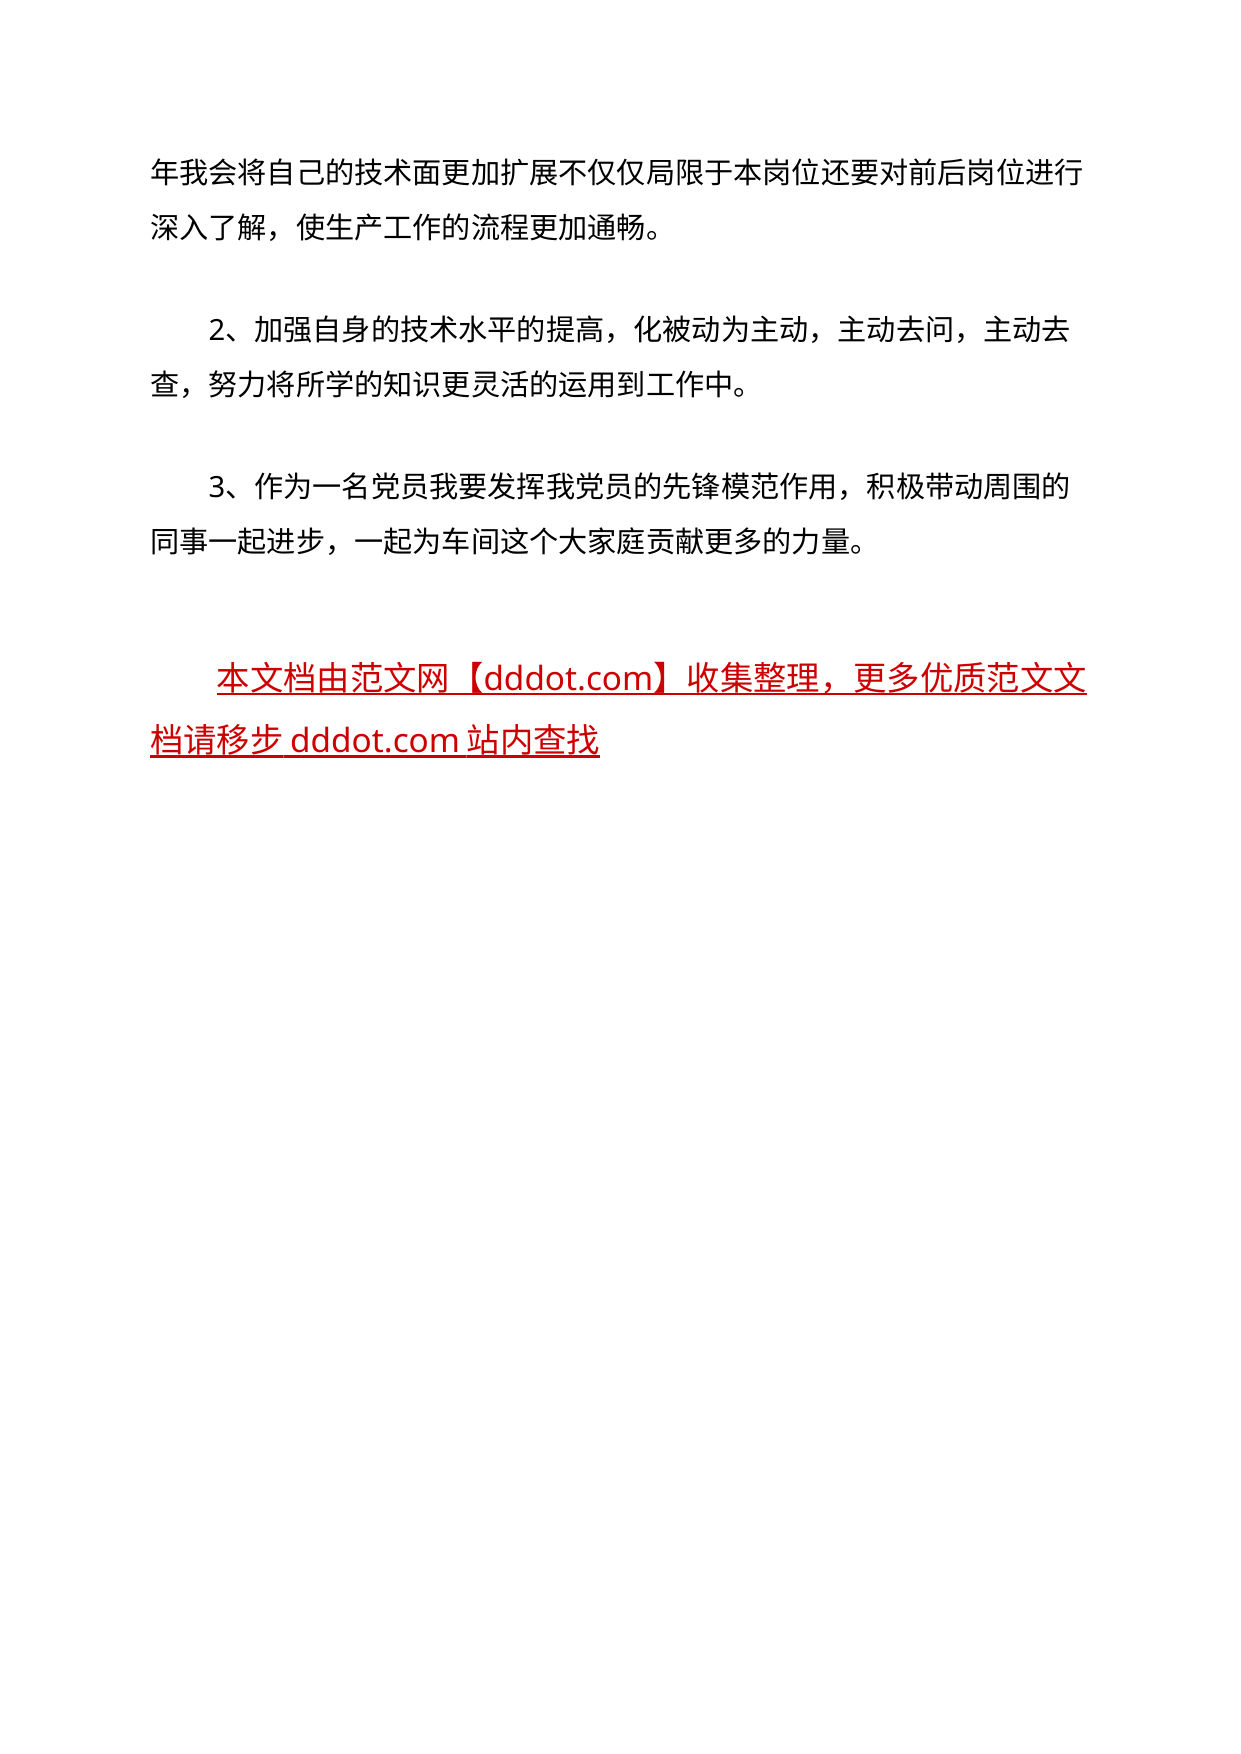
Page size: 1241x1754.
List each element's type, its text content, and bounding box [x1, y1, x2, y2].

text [150, 150, 1090, 247]
text 2、加强自身的技术水平的提高，化被动为主动，主动去问，主动去查，努力将所学的知识更灵活的运用到工作中。 [150, 307, 1090, 404]
text 本文档由范文网【dddot.com】收集整理，更多优质范文文档请移步dddot.com站内查找 [150, 651, 1090, 763]
text 3、作为一名党员我要发挥我党员的先锋模范作用，积极带动周围的同事一起进步，一起为车间这个大家庭贡献更多的力量。 [150, 463, 1090, 561]
